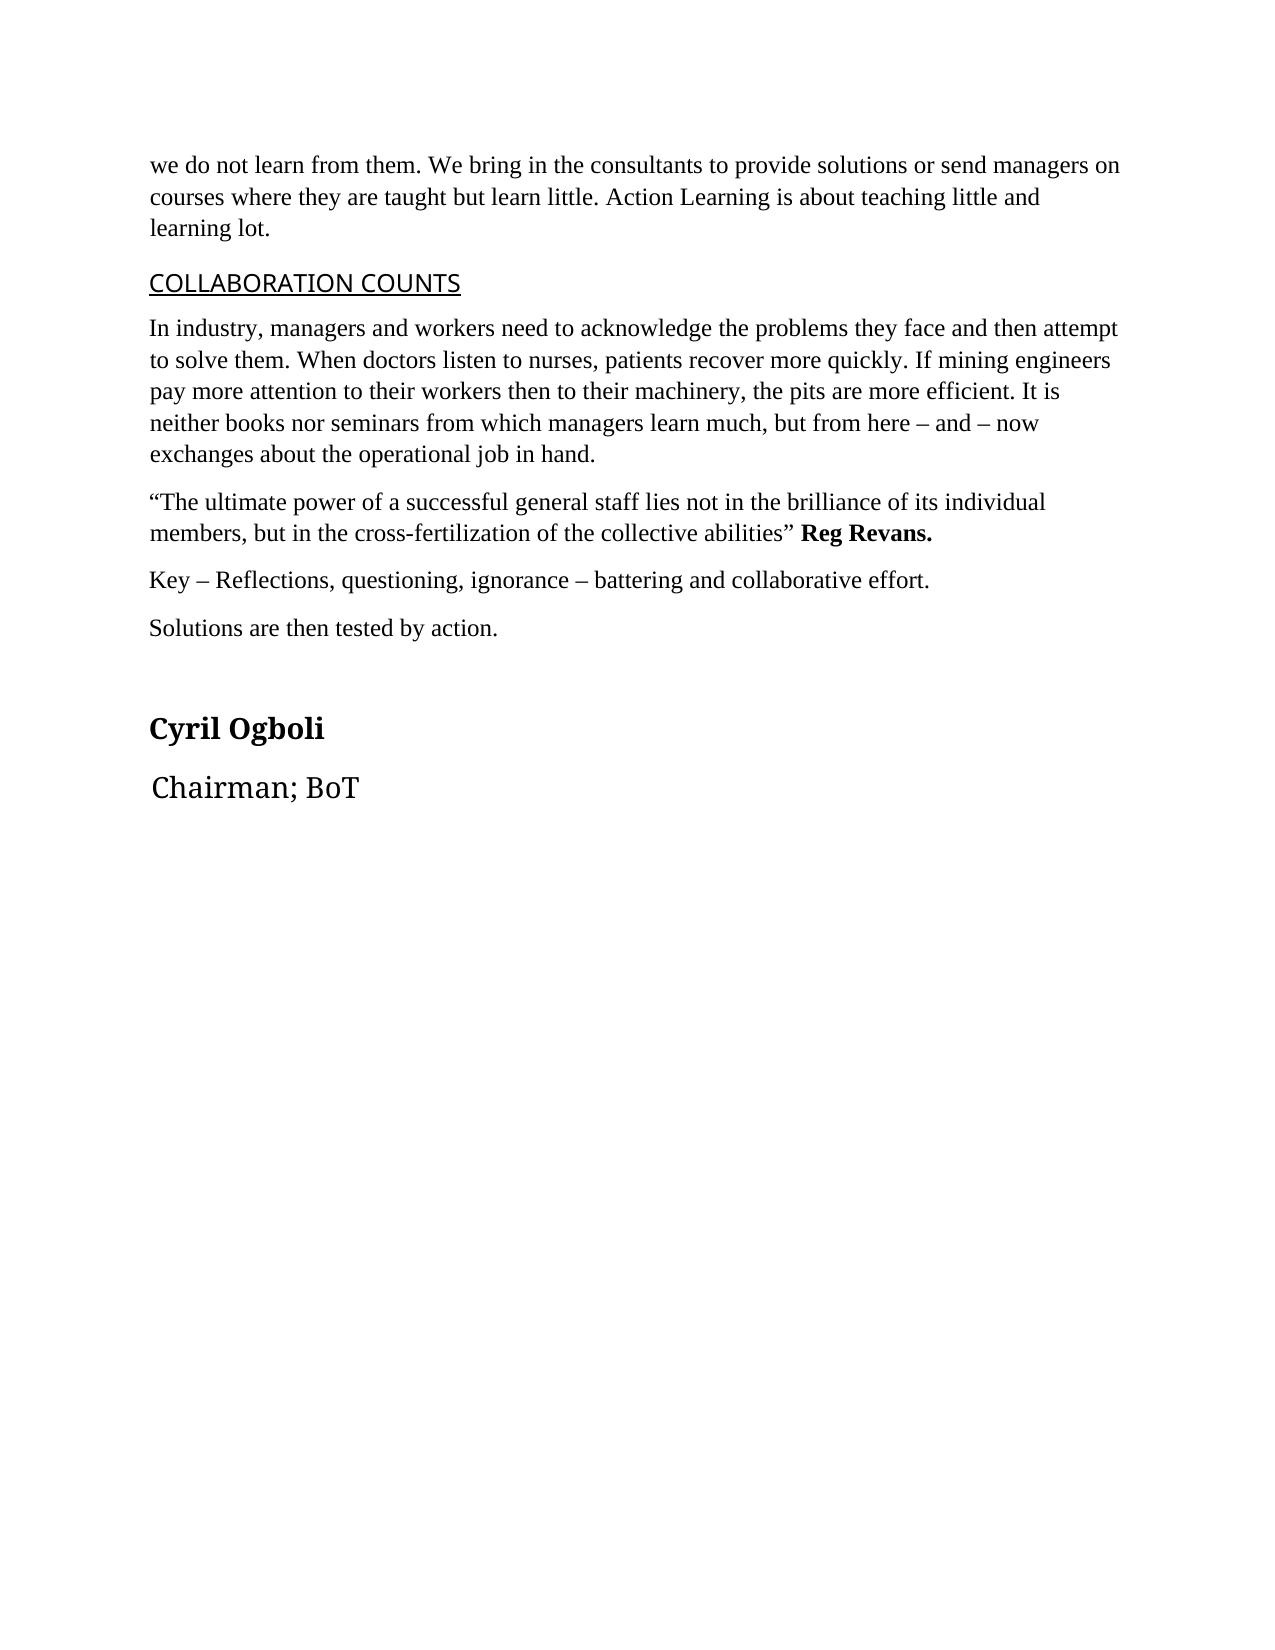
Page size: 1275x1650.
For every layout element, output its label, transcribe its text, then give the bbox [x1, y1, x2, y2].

text Solutions are then tested by action. [148, 613, 1125, 641]
subtitle Cyril Ogboli [148, 708, 1125, 748]
text Key – Reflections, questioning, ignorance – battering and collaborative effort. [148, 565, 1125, 594]
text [148, 150, 1125, 242]
text In industry, managers and workers need to acknowledge the problems they face and then attempt to solve them. When doctors listen to nurses, patients recover more quickly. If mining engineers pay more attention to their workers then to their machinery, the pits are more efficient. It is neither books nor seminars from which managers learn much, but from here – and – now exchanges about the operational job in hand. [148, 313, 1125, 468]
text COLLABORATION COUNTS [148, 265, 1125, 299]
text Chairman; BoT [151, 767, 1125, 807]
text “The ultimate power of a successful general staff lies not in the brilliance of its individual members, but in the cross-fertilization of the collective abilities” Reg Revans. [148, 487, 1125, 547]
